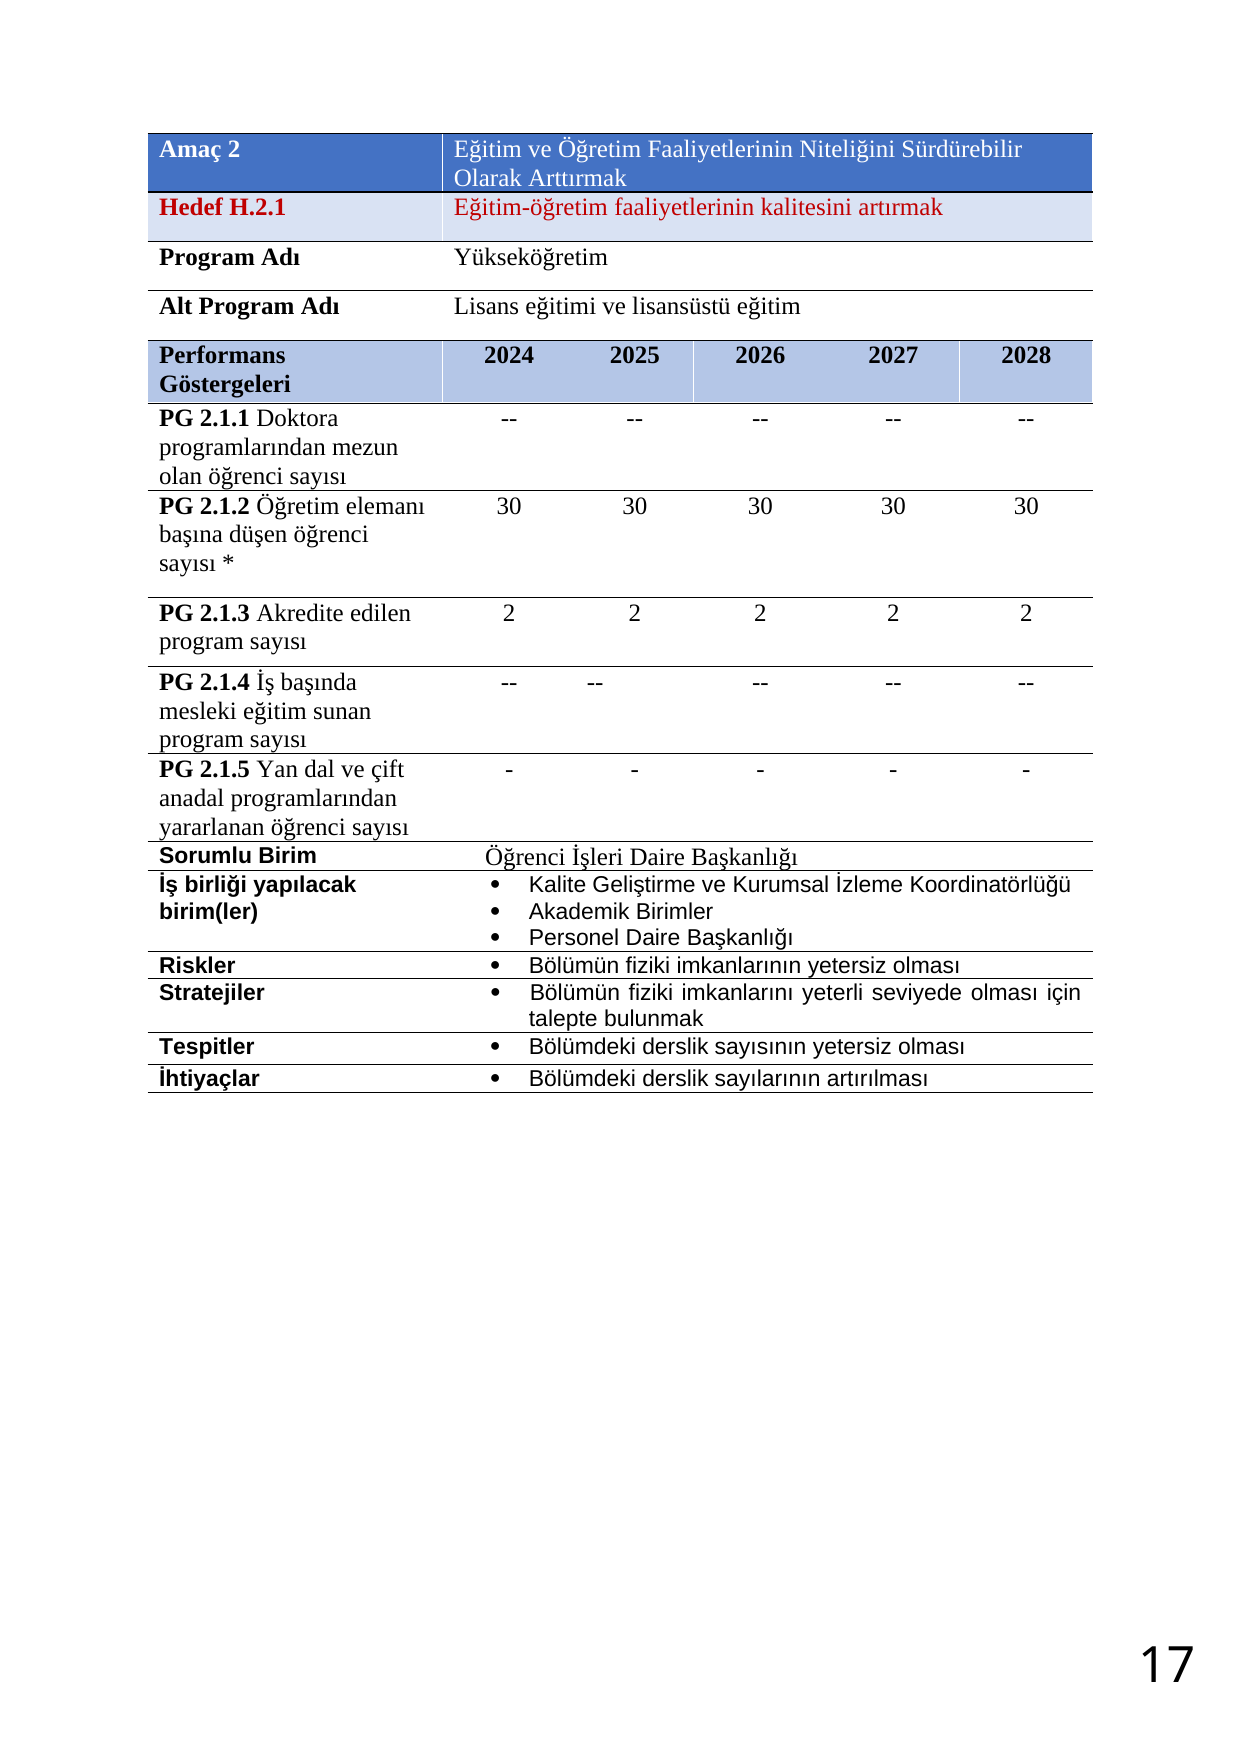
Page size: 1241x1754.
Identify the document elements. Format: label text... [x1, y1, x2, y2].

table_cell Stratejiler [148, 979, 442, 1032]
table_cell PG 2.1.4 İş başında mesleki eğitim sunan program sayısı [148, 667, 442, 753]
table_cell Bölümün fiziki imkanlarının yetersiz olması [443, 952, 1092, 978]
table_cell 2025 [575, 341, 693, 402]
table_cell -- [960, 667, 1092, 753]
table_cell - [443, 754, 575, 841]
table_cell 30 [960, 491, 1092, 597]
table_cell PG 2.1.2 Öğretim elemanı başına düşen öğrenci sayısı * [148, 491, 442, 597]
table_cell Bölümdeki derslik sayısının yetersiz olması [443, 1033, 1092, 1064]
table_cell 2024 [443, 341, 575, 402]
table_cell Bölümdeki derslik sayılarının artırılması [443, 1065, 1092, 1092]
table_cell Program Adı [148, 242, 442, 290]
table_cell 2 [827, 598, 959, 666]
table_cell - [827, 754, 959, 841]
table_cell 30 [827, 491, 959, 597]
table_cell PG 2.1.1 Doktora programlarından mezun olan öğrenci sayısı [148, 404, 442, 490]
table_cell PG 2.1.3 Akredite edilen program sayısı [148, 598, 442, 666]
table_cell -- [960, 404, 1092, 490]
table_header Amaç 2 [148, 134, 442, 191]
table_cell -- [694, 667, 827, 753]
table_cell 2 [694, 598, 827, 666]
table_cell Lisans eğitimi ve lisansüstü eğitim [443, 291, 1092, 339]
table_cell İş birliği yapılacak birim(ler) [148, 871, 442, 951]
table_cell Sorumlu Birim [148, 842, 442, 870]
table_cell 2026 [694, 341, 827, 402]
table_cell Alt Program Adı [148, 291, 442, 339]
table_cell Riskler [148, 952, 442, 978]
table_cell Eğitim-öğretim faaliyetlerinin kalitesini artırmak [443, 193, 1092, 241]
table_cell -- [443, 404, 575, 490]
table_cell 30 [575, 491, 693, 597]
table_cell 2 [575, 598, 693, 666]
table_cell İhtiyaçlar [148, 1065, 442, 1092]
table_cell 2027 [827, 341, 959, 402]
table_cell 2 [443, 598, 575, 666]
table_cell -- [694, 404, 827, 490]
table_cell 2 [960, 598, 1092, 666]
table_cell - [694, 754, 827, 841]
table_cell PG 2.1.5 Yan dal ve çift anadal programlarından yararlanan öğrenci sayısı [148, 754, 442, 841]
table_cell Öğrenci İşleri Daire Başkanlığı [443, 842, 1092, 870]
table_cell - [575, 754, 693, 841]
table_cell 30 [443, 491, 575, 597]
table_cell -- [827, 667, 959, 753]
table_cell Kalite Geliştirme ve Kurumsal İzleme Koordinatörlüğü Akademik Birimler Personel Daire Başkanlığı [443, 871, 1092, 951]
table_cell Bölümün fiziki imkanlarını yeterli seviyede olması için talepte bulunmak [443, 979, 1092, 1032]
table_cell Performans Göstergeleri [148, 341, 442, 402]
table_cell Hedef H.2.1 [148, 193, 442, 241]
table_cell Tespitler [148, 1033, 442, 1064]
table_cell - [960, 754, 1092, 841]
table_cell -- [575, 667, 693, 753]
table_cell 30 [694, 491, 827, 597]
table_cell Yükseköğretim [443, 242, 1092, 290]
table_header Eğitim ve Öğretim Faaliyetlerinin Niteliğini Sürdürebilir Olarak Arttırmak [443, 134, 1092, 191]
table_cell 2028 [960, 341, 1092, 402]
table_cell -- [575, 404, 693, 490]
table_cell -- [443, 667, 575, 753]
table_cell -- [827, 404, 959, 490]
